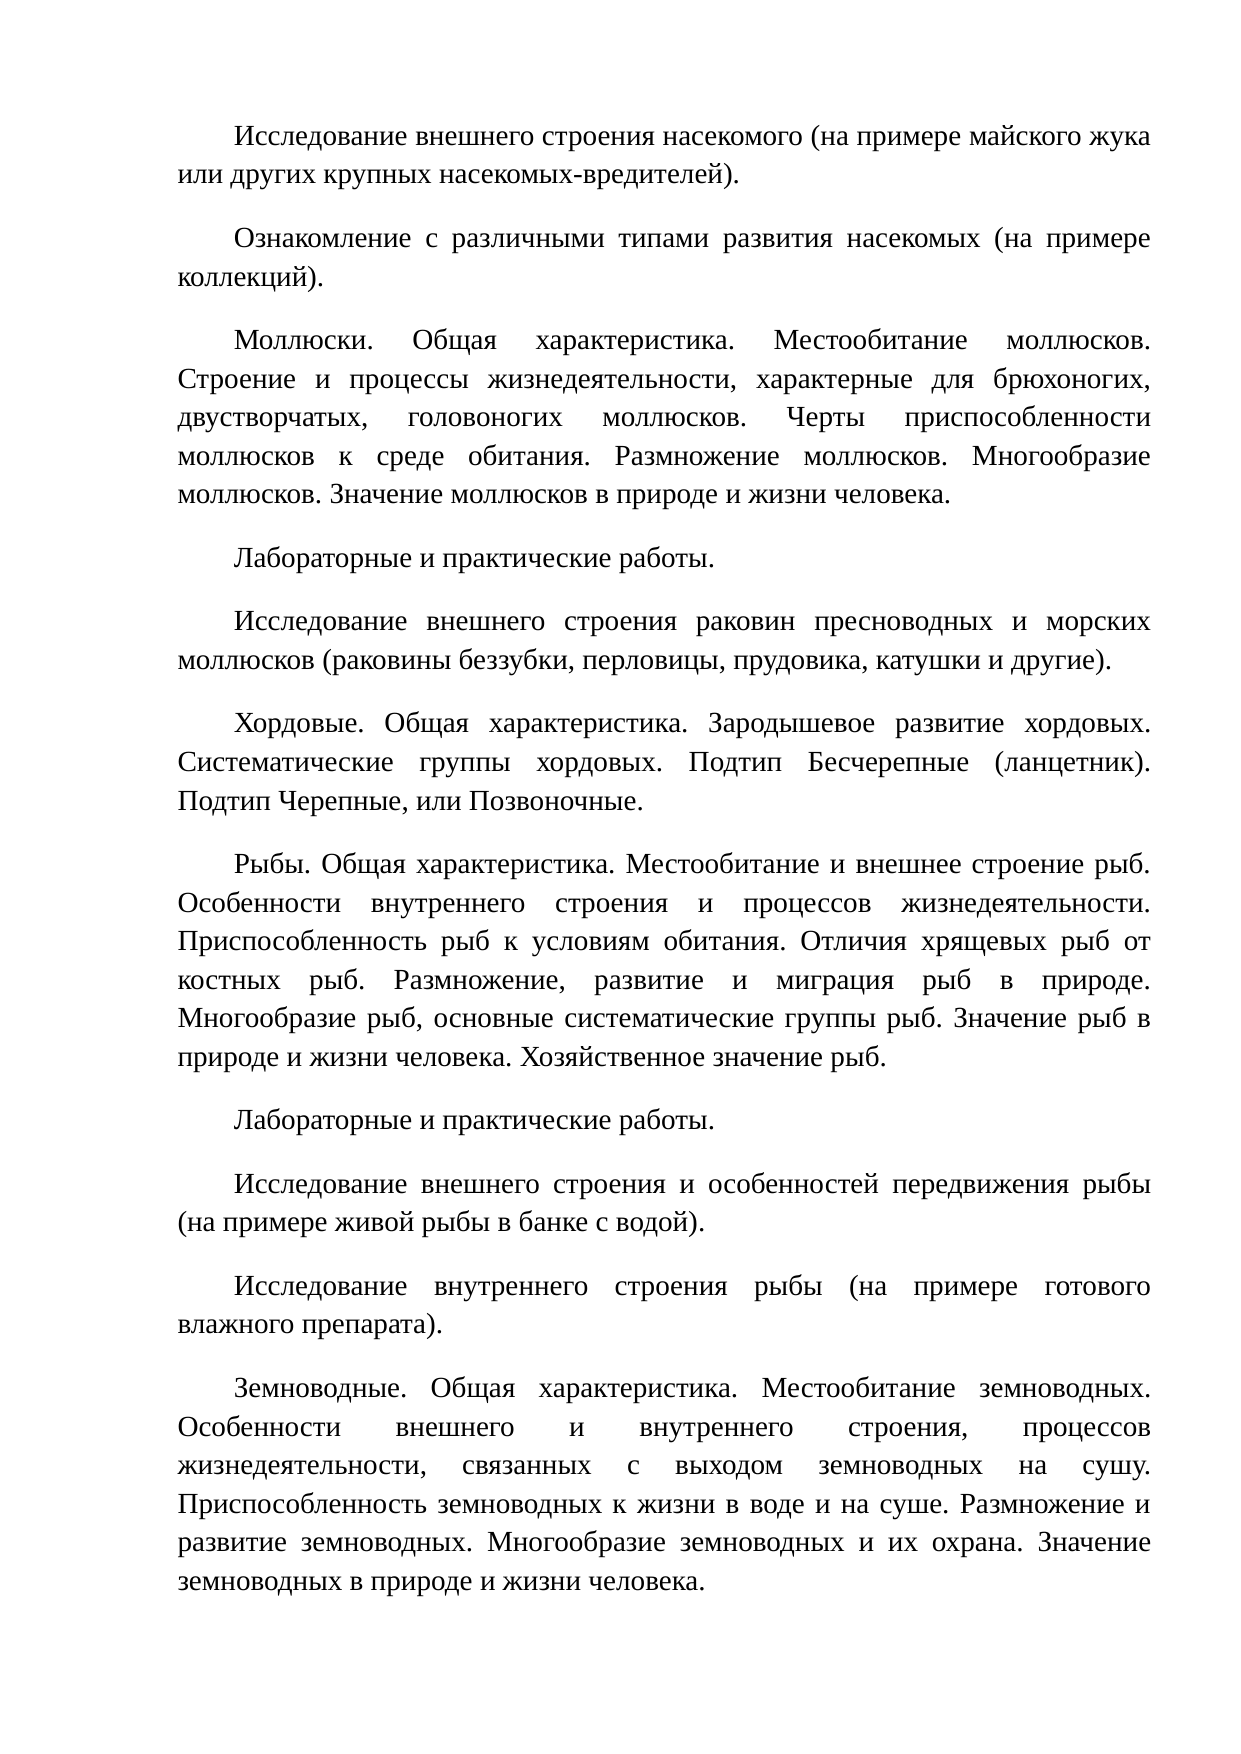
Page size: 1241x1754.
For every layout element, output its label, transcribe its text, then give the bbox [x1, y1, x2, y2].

text Исследование внешнего строения раковин пресноводных и морских моллюсков (раковины беззубки, перловицы, прудовика, катушки и другие). [177, 603, 1152, 676]
text Исследование внешнего строения насекомого (на примере майского жука или других крупных насекомых-вредителей). [177, 118, 1152, 190]
text Земноводные. Общая характеристика. Местообитание земноводных. Особенности внешнего и внутреннего строения, процессов жизнедеятельности, связанных с выходом земноводных на сушу. Приспособленность земноводных к жизни в воде и на суше. Размножение и развитие земноводных. Многообразие земноводных и их охрана. Значение земноводных в природе и жизни человека. [177, 1370, 1152, 1596]
text Ознакомление с различными типами развития насекомых (на примере коллекций). [177, 220, 1152, 292]
text Исследование внутреннего строения рыбы (на примере готового влажного препарата). [177, 1268, 1152, 1340]
text Моллюски. Общая характеристика. Местообитание моллюсков. Строение и процессы жизнедеятельности, характерные для брюхоногих, двустворчатых, головоногих моллюсков. Черты приспособленности моллюсков к среде обитания. Размножение моллюсков. Многообразие моллюсков. Значение моллюсков в природе и жизни человека. [177, 322, 1152, 510]
text Исследование внешнего строения и особенностей передвижения рыбы (на примере живой рыбы в банке с водой). [177, 1166, 1152, 1238]
text Лабораторные и практические работы. [177, 540, 1152, 573]
text Рыбы. Общая характеристика. Местообитание и внешнее строение рыб. Особенности внутреннего строения и процессов жизнедеятельности. Приспособленность рыб к условиям обитания. Отличия хрящевых рыб от костных рыб. Размножение, развитие и миграция рыб в природе. Многообразие рыб, основные систематические группы рыб. Значение рыб в природе и жизни человека. Хозяйственное значение рыб. [177, 846, 1152, 1072]
text Хордовые. Общая характеристика. Зародышевое развитие хордовых. Систематические группы хордовых. Подтип Бесчерепные (ланцетник). Подтип Черепные, или Позвоночные. [177, 706, 1152, 816]
text Лабораторные и практические работы. [177, 1102, 1152, 1136]
